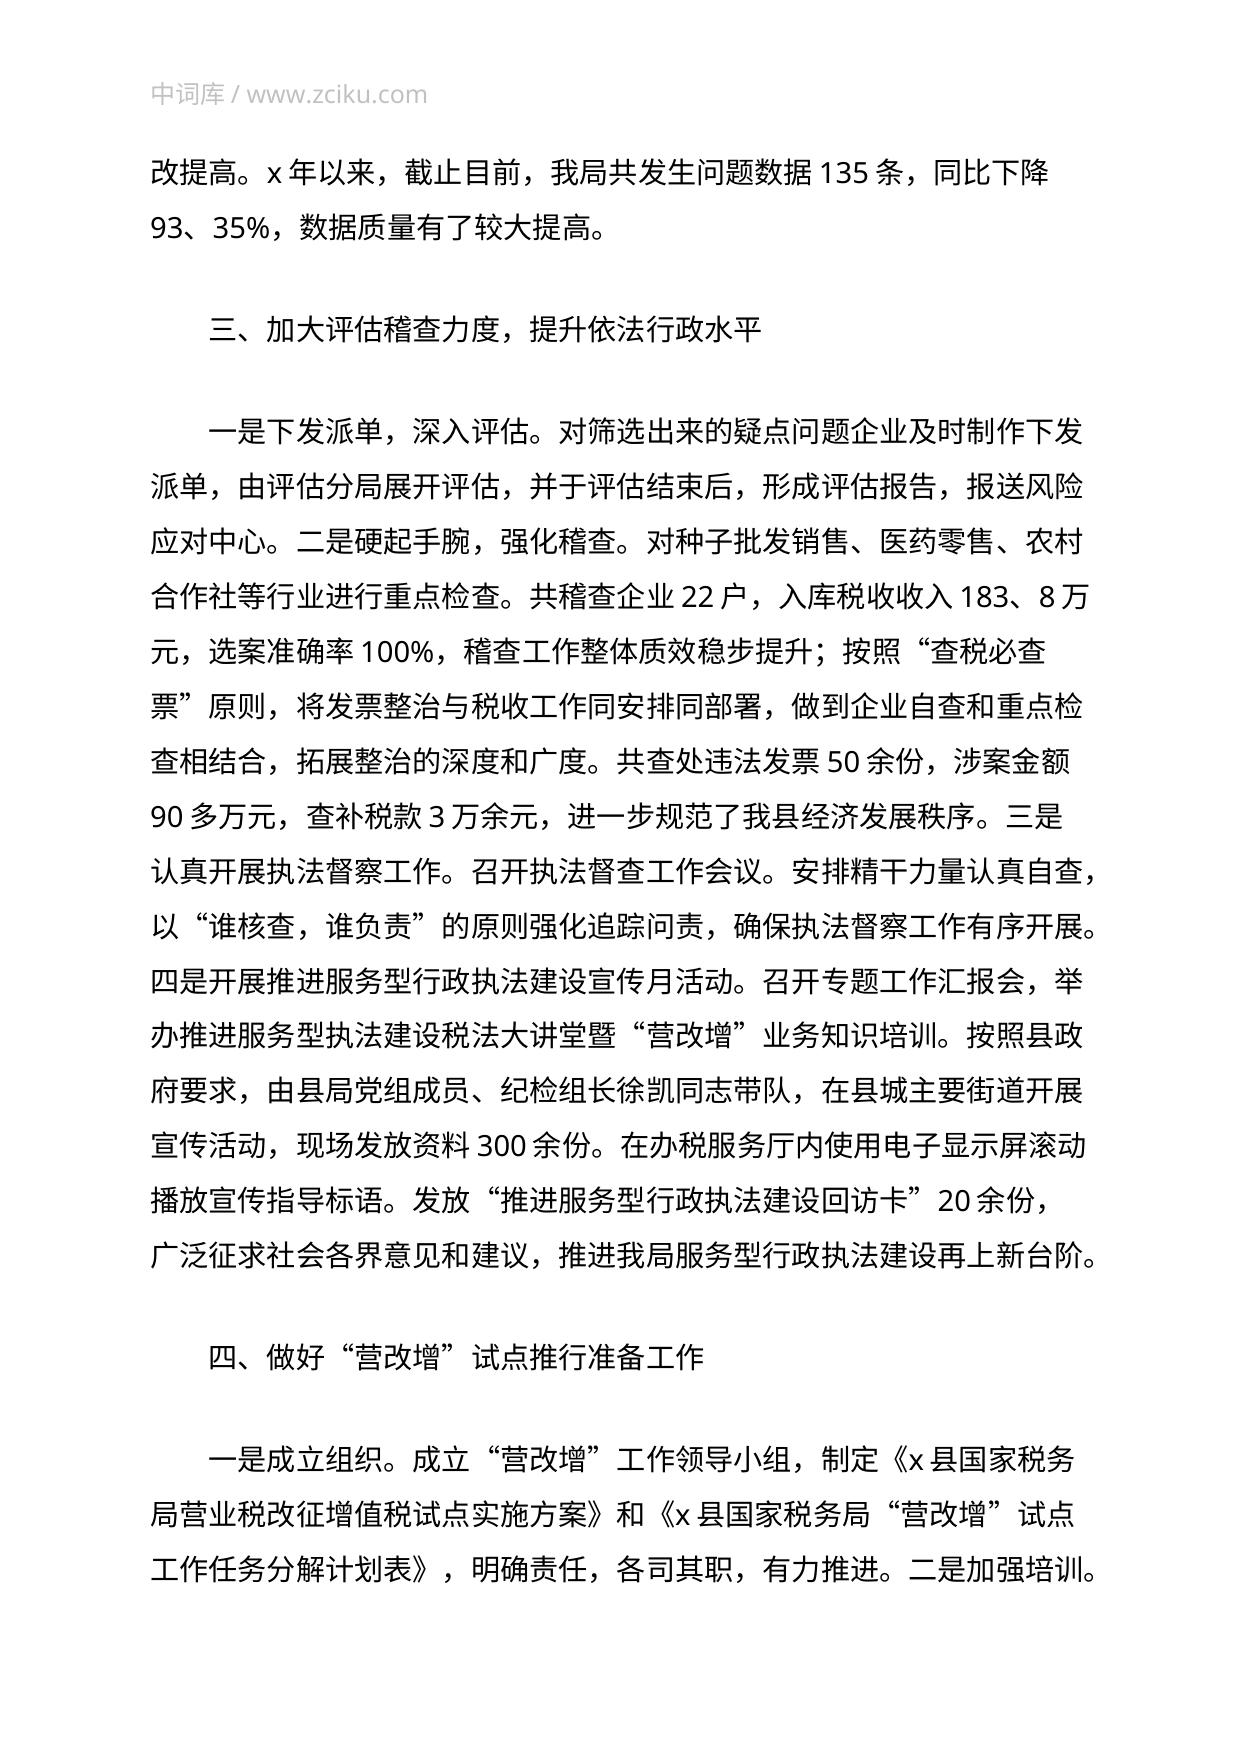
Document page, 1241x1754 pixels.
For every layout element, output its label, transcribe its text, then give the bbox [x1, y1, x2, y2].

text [150, 150, 1090, 247]
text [150, 1436, 1090, 1589]
text 四、做好“营改增”试点推行准备工作 [150, 1334, 1090, 1377]
text 三、加大评估稽查力度，提升依法行政水平 [150, 307, 1090, 349]
text 一是下发派单，深入评估。对筛选出来的疑点问题企业及时制作下发派单，由评估分局展开评估，并于评估结束后，形成评估报告，报送风险应对中心。二是硬起手腕，强化稽查。对种子批发销售、医药零售、农村合作社等行业进行重点检查。共稽查企业22户，入库税收收入183、8万元，选案准确率100%，稽查工作整体质效稳步提升；按照“查税必查票”原则，将发票整治与税收工作同安排同部署，做到企业自查和重点检查相结合，拓展整治的深度和广度。共查处违法发票50余份，涉案金额90多万元，查补税款3万余元，进一步规范了我县经济发展秩序。三是认真开展执法督察工作。召开执法督查工作会议。安排精干力量认真自查，以“谁核查，谁负责”的原则强化追踪问责，确保执法督察工作有序开展。四是开展推进服务型行政执法建设宣传月活动。召开专题工作汇报会，举办推进服务型执法建设税法大讲堂暨“营改增”业务知识培训。按照县政府要求，由县局党组成员、纪检组长徐凯同志带队，在县城主要街道开展宣传活动，现场发放资料300余份。在办税服务厅内使用电子显示屏滚动播放宣传指导标语。发放“推进服务型行政执法建设回访卡”20余份，广泛征求社会各界意见和建议，推进我局服务型行政执法建设再上新台阶。 [150, 409, 1090, 1275]
